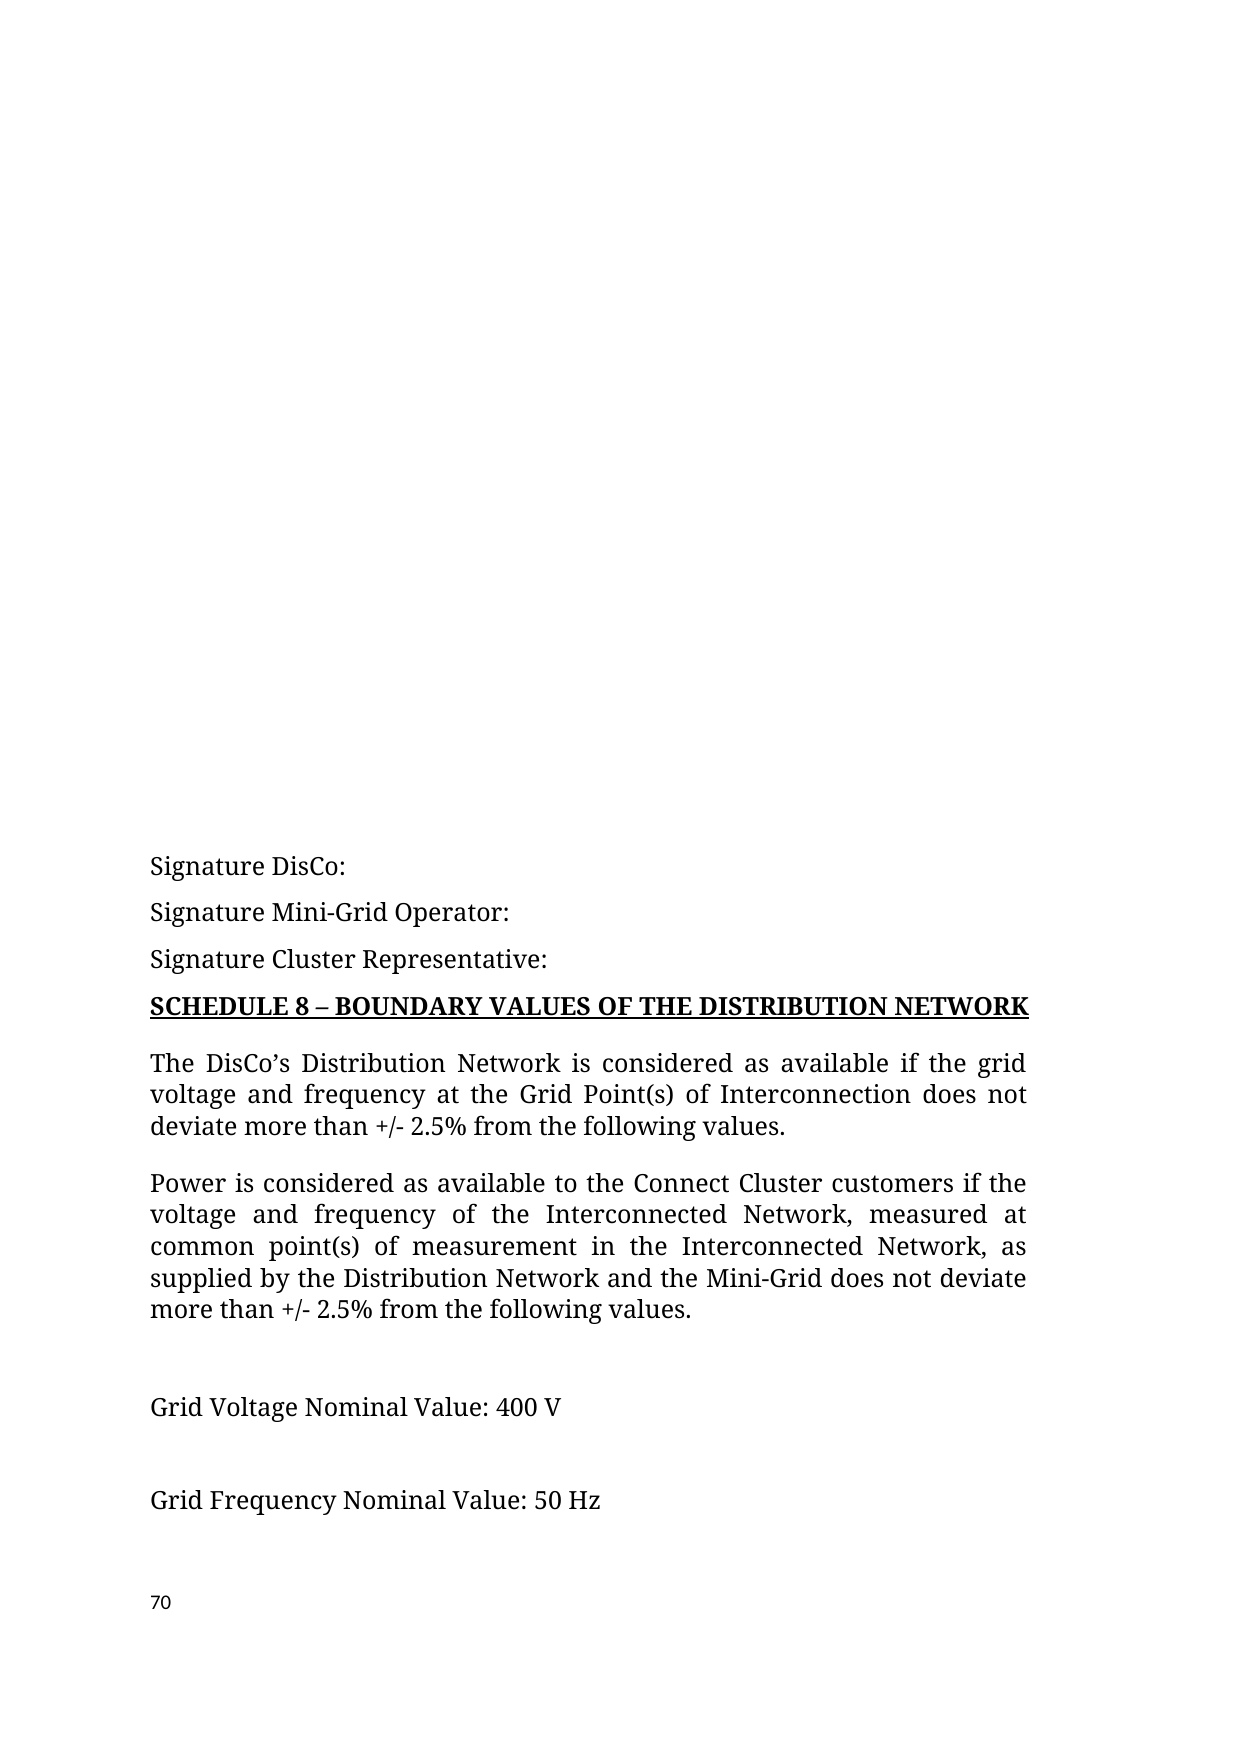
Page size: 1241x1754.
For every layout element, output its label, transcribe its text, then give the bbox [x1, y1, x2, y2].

text Signature Cluster Representative: [150, 942, 1090, 976]
text Power is considered as available to the Connect Cluster customers if the voltage and frequency of the Interconnected Network, measured at common point(s) of measurement in the Interconnected Network, as supplied by the Distribution Network and the Mini-Grid does not deviate more than +/- 2.5% from the following values. [150, 1167, 1028, 1326]
text The DisCo’s Distribution Network is considered as available if the grid voltage and frequency at the Grid Point(s) of Interconnection does not deviate more than +/- 2.5% from the following values. [150, 1047, 1028, 1142]
text Grid Frequency Nominal Value: 50 Hz [150, 1482, 1090, 1516]
text SCHEDULE 8 – BOUNDARY VALUES OF THE DISTRIBUTION NETWORK [150, 988, 1090, 1022]
text Signature Mini-Grid Operator: [150, 895, 1090, 929]
text Signature DisCo: [150, 848, 1090, 882]
text Grid Voltage Nominal Value: 400 V [150, 1389, 1090, 1423]
